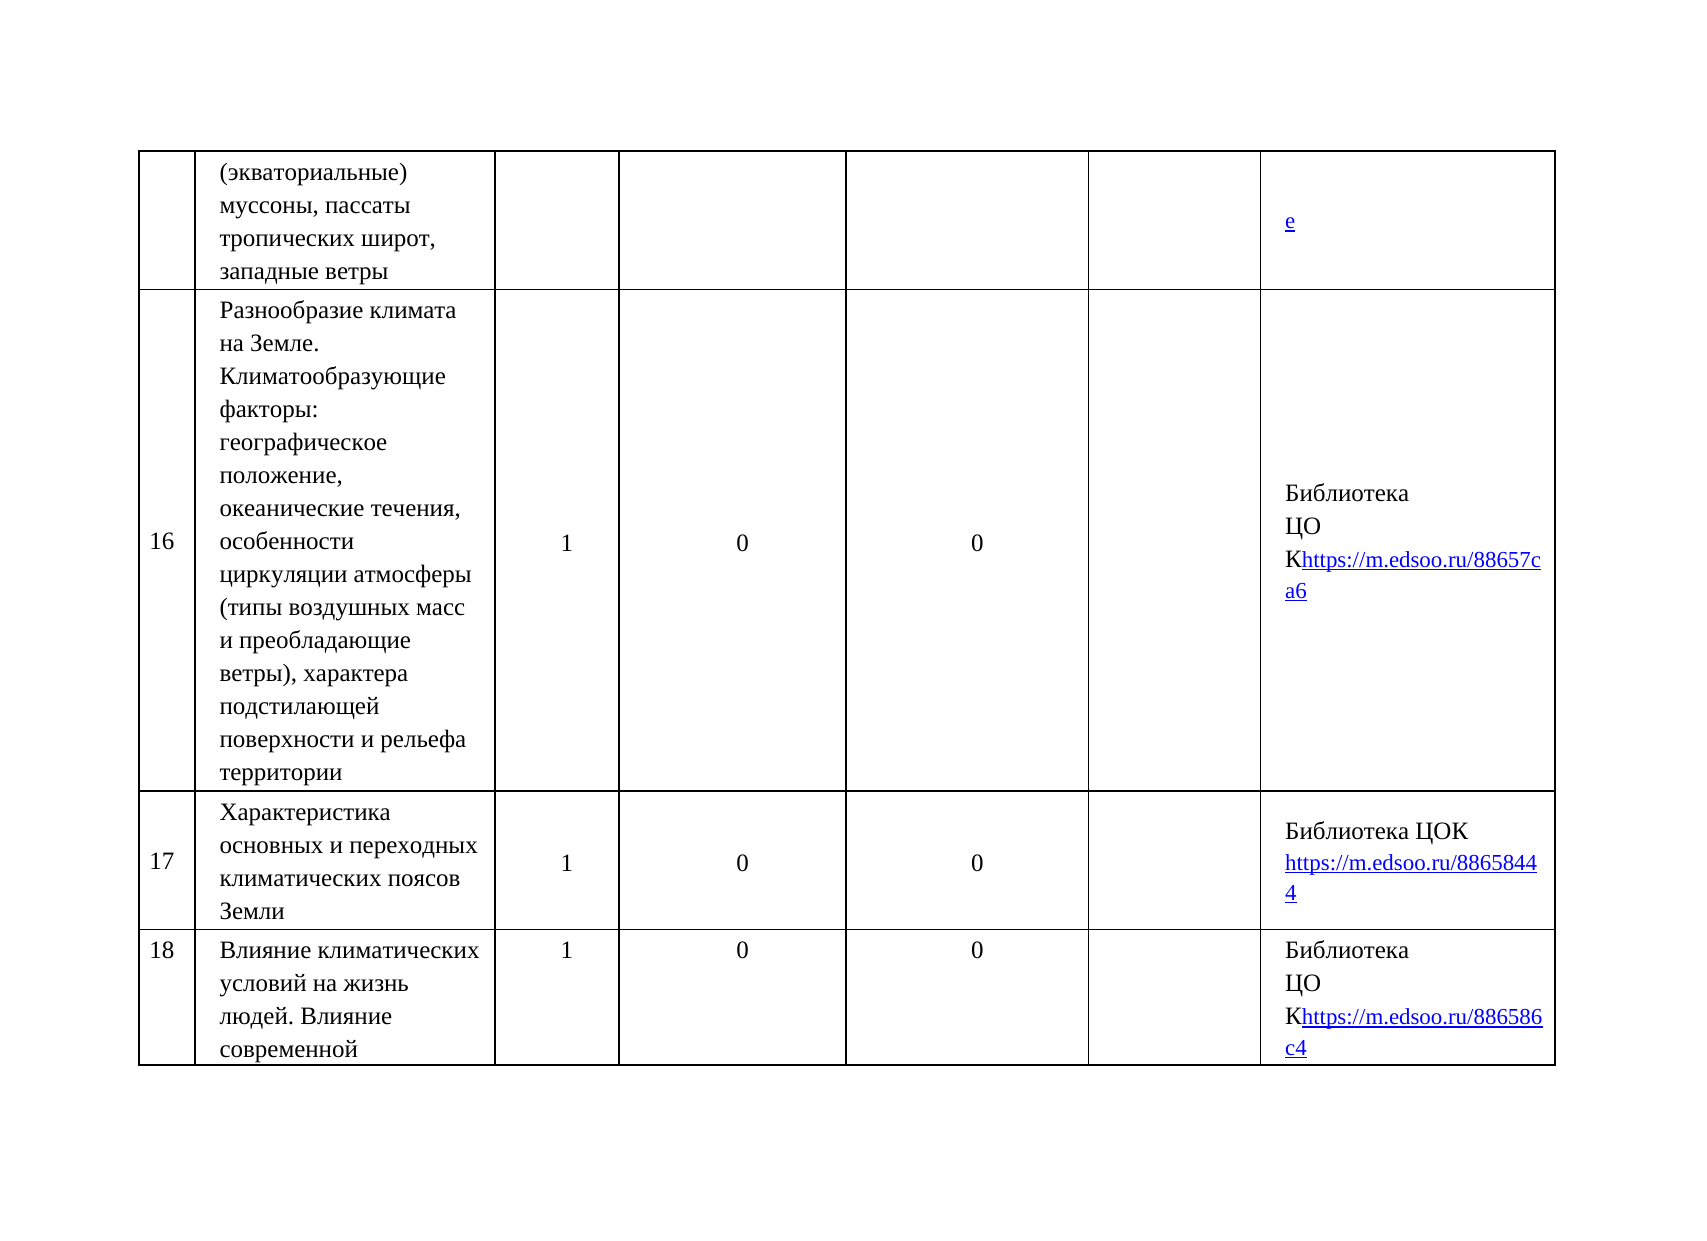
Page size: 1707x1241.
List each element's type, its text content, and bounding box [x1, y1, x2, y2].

table_cell 1 [496, 152, 618, 288]
table_cell [1089, 930, 1260, 1064]
table_cell 0 [847, 792, 1088, 928]
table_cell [1261, 930, 1554, 1064]
table_cell Разнообразие климата на Земле. Климатообразующие факторы: географическое положение, океанические течения, особенности циркуляции атмосферы (типы воздушных масс и преобладающие ветры), характера подстилающей поверхности и рельефа территории [196, 290, 494, 790]
table_cell Характеристика основных и переходных климатических поясов Земли [196, 792, 494, 928]
table_cell 0 [847, 290, 1088, 790]
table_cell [196, 930, 494, 1064]
table_cell 0 [847, 930, 1088, 1064]
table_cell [1261, 152, 1554, 288]
table_cell [1089, 290, 1260, 790]
table_cell Библиотека ЦОКhttps://m.edsoo.ru/88657ca6 [1261, 290, 1554, 790]
table_cell 18 [140, 930, 194, 1064]
table_cell 15 [140, 152, 194, 288]
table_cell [196, 152, 494, 288]
table_cell 0 [620, 792, 845, 928]
table_cell 0 [847, 152, 1088, 288]
table_cell 0 [620, 152, 845, 288]
table_cell 17 [140, 792, 194, 928]
table_cell 1 [496, 930, 618, 1064]
table_cell Библиотека ЦОК https://m.edsoo.ru/88658444 [1261, 792, 1554, 928]
table_cell 0 [620, 930, 845, 1064]
table_cell [1089, 152, 1260, 288]
table_cell 16 [140, 290, 194, 790]
table_cell [1089, 792, 1260, 928]
table_cell 1 [496, 290, 618, 790]
table_cell 1 [496, 792, 618, 928]
table_cell 0 [620, 290, 845, 790]
